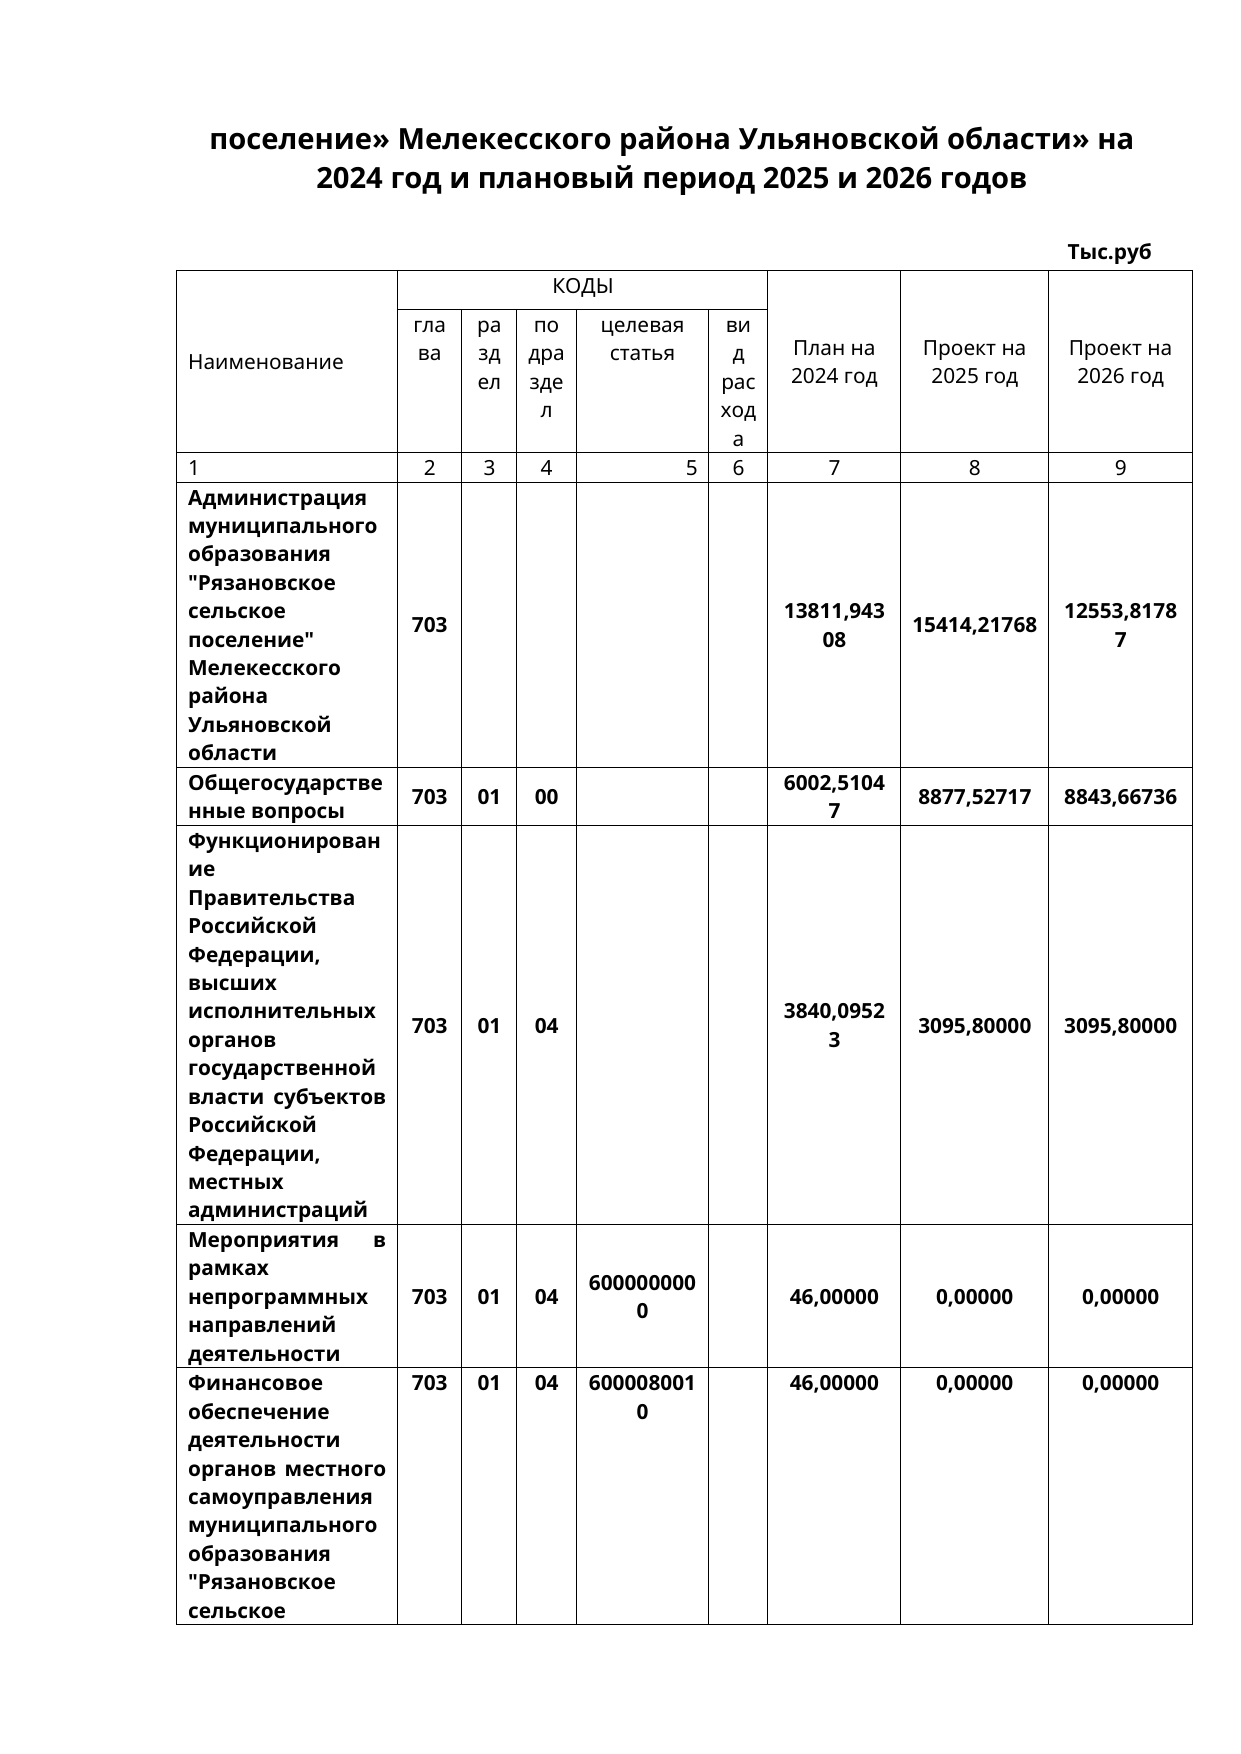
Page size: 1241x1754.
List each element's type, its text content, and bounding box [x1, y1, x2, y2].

table_cell 0,00000 [1049, 1368, 1192, 1624]
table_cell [177, 1368, 397, 1624]
table_cell 5 [577, 453, 708, 482]
table_cell [577, 768, 708, 825]
table_cell 0,00000 [1049, 1225, 1192, 1367]
table_cell 6 [709, 453, 767, 482]
table_cell 703 [398, 1225, 461, 1367]
table_cell 8877,52717 [901, 768, 1048, 825]
table_cell 01 [462, 826, 516, 1224]
table_header План на 2024 год [768, 271, 900, 452]
table_cell [709, 826, 767, 1224]
table_cell 703 [398, 483, 461, 767]
table_cell Мероприятия в рамках непрограммных направлений деятельности [177, 1225, 397, 1367]
table_cell [517, 483, 576, 767]
table_cell Функционирование Правительства Российской Федерации, высших исполнительных органов государственной власти субъектов Российской Федерации, местных администраций [177, 826, 397, 1224]
table_cell 703 [398, 1368, 461, 1624]
table_cell раздел [462, 310, 516, 452]
table_cell 01 [462, 1368, 516, 1624]
table_cell целевая статья [577, 310, 708, 452]
table_cell 4 [517, 453, 576, 482]
table_cell [709, 768, 767, 825]
table_cell 3 [462, 453, 516, 482]
table_cell 12553,81787 [1049, 483, 1192, 767]
table_header Наименование [177, 271, 397, 452]
table_cell 3095,80000 [1049, 826, 1192, 1224]
table_cell 46,00000 [768, 1368, 900, 1624]
table_cell 04 [517, 1225, 576, 1367]
table_cell 1 [177, 453, 397, 482]
table_cell 15414,21768 [901, 483, 1048, 767]
table_header КОДЫ [398, 271, 767, 309]
table_cell 8843,66736 [1049, 768, 1192, 825]
table_cell 0,00000 [901, 1368, 1048, 1624]
table_cell 9 [1049, 453, 1192, 482]
table_cell подраздел [517, 310, 576, 452]
table_cell 6002,51047 [768, 768, 900, 825]
table_cell 6000000000 [577, 1225, 708, 1367]
table_cell [709, 1368, 767, 1624]
text Тыс.руб [177, 237, 1152, 266]
table_cell 6000080010 [577, 1368, 708, 1624]
table_cell [709, 1225, 767, 1367]
table_cell глава [398, 310, 461, 452]
table_cell Администрация муниципального образования "Рязановское сельское поселение" Мелекесского района Ульяновской области [177, 483, 397, 767]
table_cell 703 [398, 826, 461, 1224]
table_cell 01 [462, 1225, 516, 1367]
table_cell 8 [901, 453, 1048, 482]
table_cell 13811,94308 [768, 483, 900, 767]
table_header Проект на 2026 год [1049, 271, 1192, 452]
table_cell 46,00000 [768, 1225, 900, 1367]
table_cell [709, 483, 767, 767]
table_cell Общегосударственные вопросы [177, 768, 397, 825]
table_cell 3840,09523 [768, 826, 900, 1224]
table_cell 01 [462, 768, 516, 825]
table_cell 3095,80000 [901, 826, 1048, 1224]
table_cell вид расхода [709, 310, 767, 452]
table_cell [577, 826, 708, 1224]
table_cell 703 [398, 768, 461, 825]
table_cell [462, 483, 516, 767]
table_cell 0,00000 [901, 1225, 1048, 1367]
table_cell [577, 483, 708, 767]
table_cell 00 [517, 768, 576, 825]
table_cell 04 [517, 1368, 576, 1624]
table_cell 04 [517, 826, 576, 1224]
table_cell 7 [768, 453, 900, 482]
table_header Проект на 2025 год [901, 271, 1048, 452]
table_cell 2 [398, 453, 461, 482]
